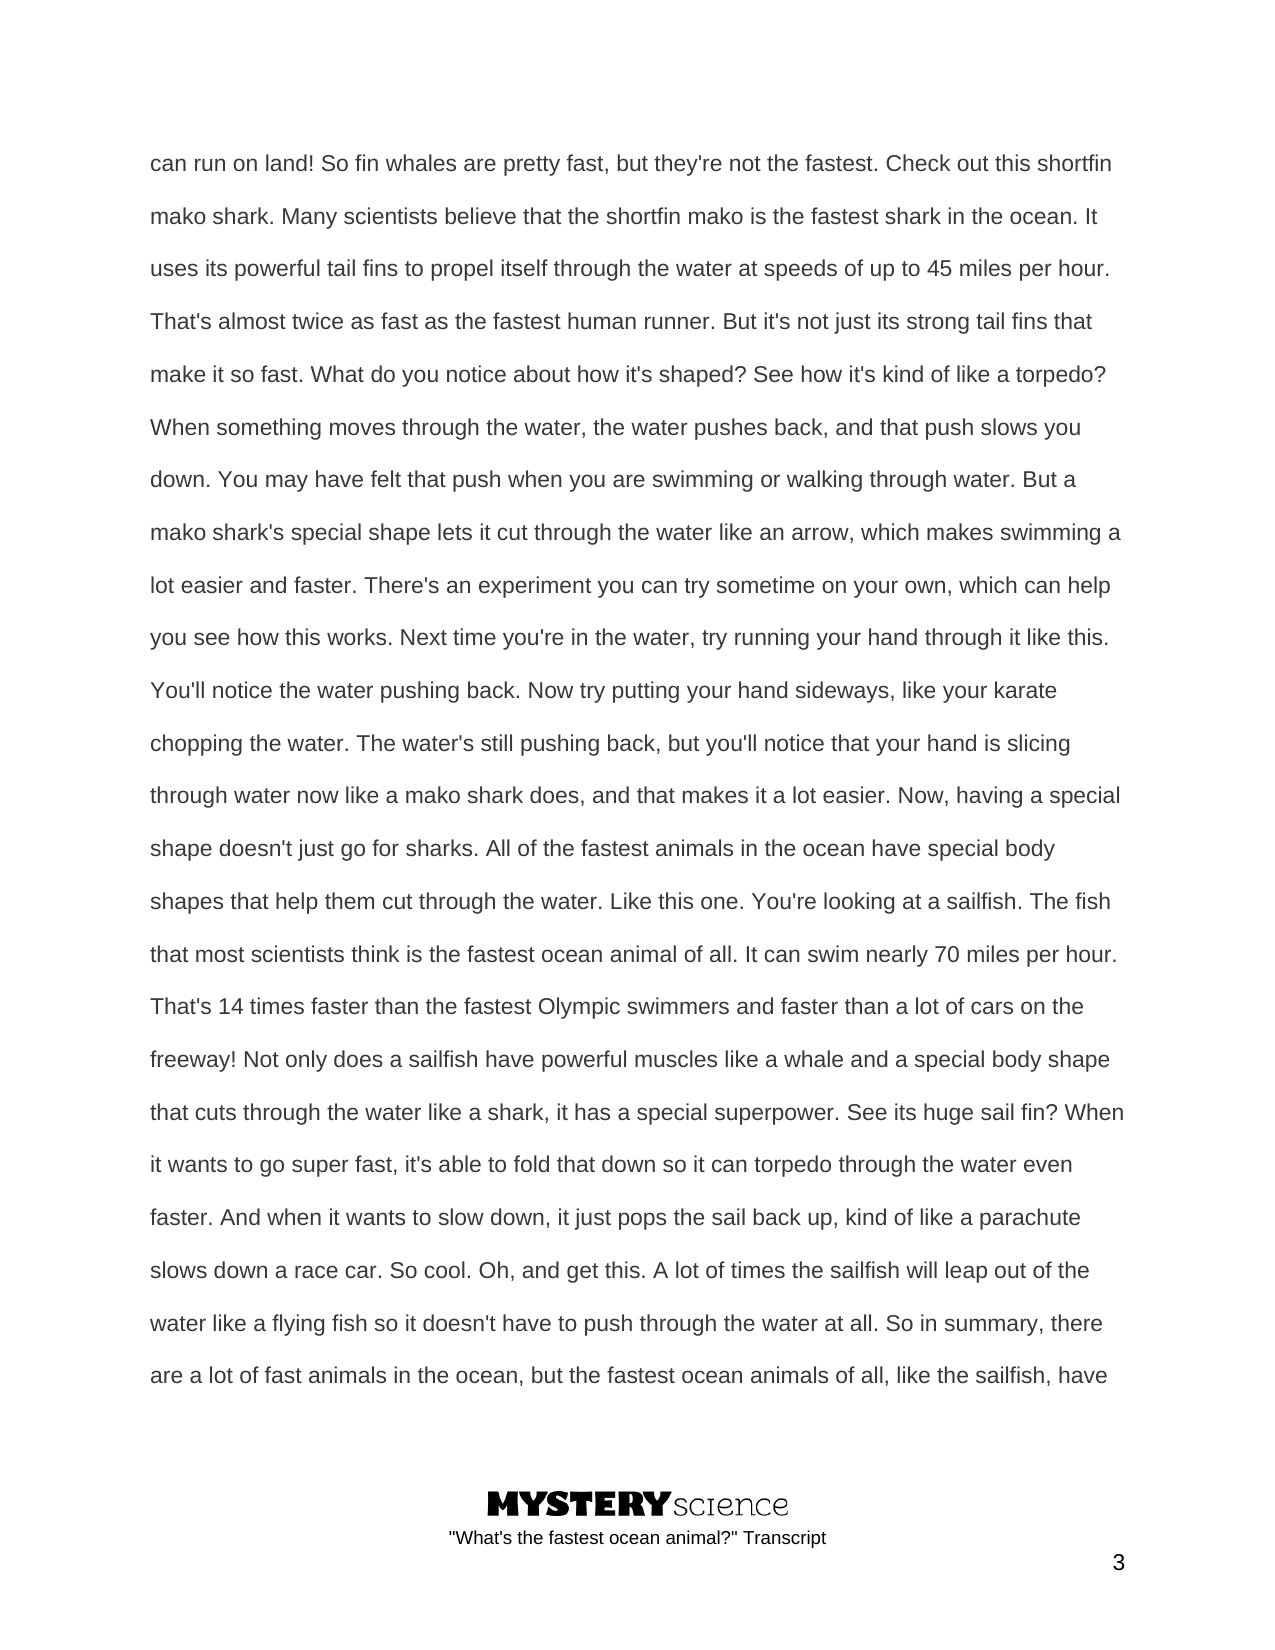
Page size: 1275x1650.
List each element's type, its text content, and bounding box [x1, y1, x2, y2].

picture [487, 1491, 788, 1516]
